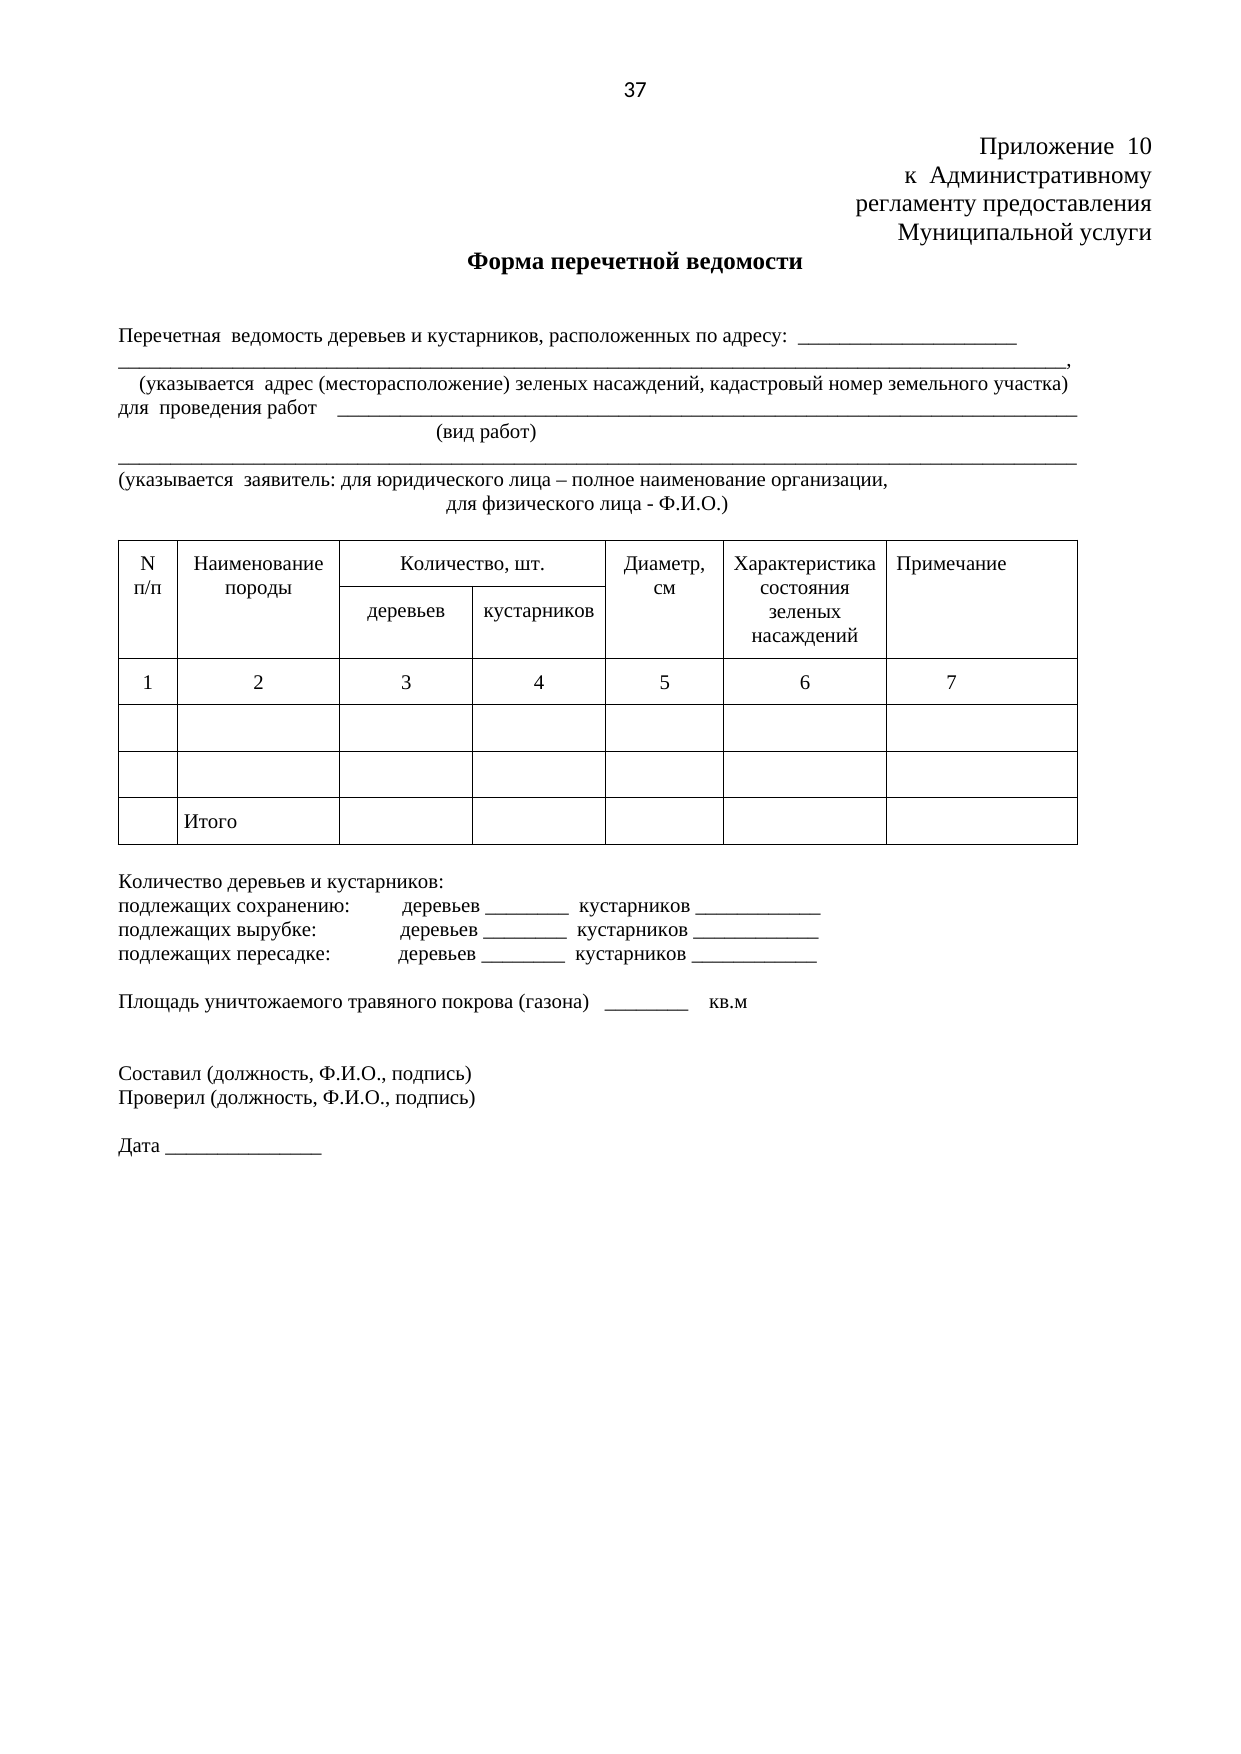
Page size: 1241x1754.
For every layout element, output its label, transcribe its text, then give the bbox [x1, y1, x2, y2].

table_cell 6 [724, 659, 886, 704]
table_cell деревьев [340, 587, 472, 658]
text подлежащих сохранению: деревьев ________ кустарников ____________ [118, 893, 1152, 917]
table_header Характеристика состояния зеленых насаждений [724, 541, 886, 658]
text Дата _______________ [118, 1133, 1152, 1157]
table_cell [724, 705, 886, 751]
table_cell [119, 705, 177, 751]
table_cell [724, 752, 886, 797]
text для проведения работ _______________________________________________________________________ [118, 395, 1152, 419]
table_cell [178, 752, 339, 797]
table_header Наименование породы [178, 541, 339, 658]
table_cell [887, 798, 1077, 843]
table_cell [606, 705, 723, 751]
text (указывается адрес (месторасположение) зеленых насаждений, кадастровый номер земельного участка) [118, 371, 1152, 395]
table_cell [724, 798, 886, 843]
table_header N п/п [119, 541, 177, 658]
text подлежащих вырубке: деревьев ________ кустарников ____________ [118, 917, 1152, 941]
text ___________________________________________________________________________________________, [118, 347, 1152, 371]
text ____________________________________________________________________________________________ [118, 443, 1152, 467]
text Количество деревьев и кустарников: [118, 868, 1152, 893]
subtitle к Административному [118, 160, 1152, 188]
text Приложение 10 [118, 131, 1152, 160]
table_cell 1 [119, 659, 177, 704]
table_header Количество, шт. [340, 541, 605, 586]
subtitle регламенту предоставления [118, 188, 1152, 217]
table_cell [340, 798, 472, 843]
table_cell [340, 752, 472, 797]
text (вид работ) [118, 419, 1152, 443]
text Проверил (должность, Ф.И.О., подпись) [118, 1085, 1152, 1109]
table_cell [178, 705, 339, 751]
text Перечетная ведомость деревьев и кустарников, расположенных по адресу: _____________________ [118, 323, 1152, 347]
text подлежащих пересадке: деревьев ________ кустарников ____________ [118, 941, 1152, 965]
table_cell Итого [178, 798, 339, 843]
table_header Примечание [887, 541, 1077, 658]
table_cell 4 [473, 659, 605, 704]
table_cell [119, 752, 177, 797]
table_cell 3 [340, 659, 472, 704]
table_cell [606, 798, 723, 843]
text Площадь уничтожаемого травяного покрова (газона) ________ кв.м [118, 989, 1152, 1013]
text Составил (должность, Ф.И.О., подпись) [118, 1061, 1152, 1085]
table_cell [340, 705, 472, 751]
table_cell [887, 705, 1077, 751]
table_header Диаметр, см [606, 541, 723, 658]
table_cell [473, 798, 605, 843]
table_cell [887, 752, 1077, 797]
table_cell [473, 752, 605, 797]
table_cell кустарников [473, 587, 605, 658]
text (указывается заявитель: для юридического лица – полное наименование организации, [118, 467, 1152, 491]
table_cell [473, 705, 605, 751]
table_cell 7 [887, 659, 1077, 704]
table_cell [119, 798, 177, 843]
text Форма перечетной ведомости [118, 246, 1152, 275]
subtitle Муниципальной услуги [118, 217, 1152, 246]
text для физического лица - Ф.И.О.) [118, 491, 1152, 515]
table_cell 5 [606, 659, 723, 704]
table_cell [606, 752, 723, 797]
table_cell 2 [178, 659, 339, 704]
